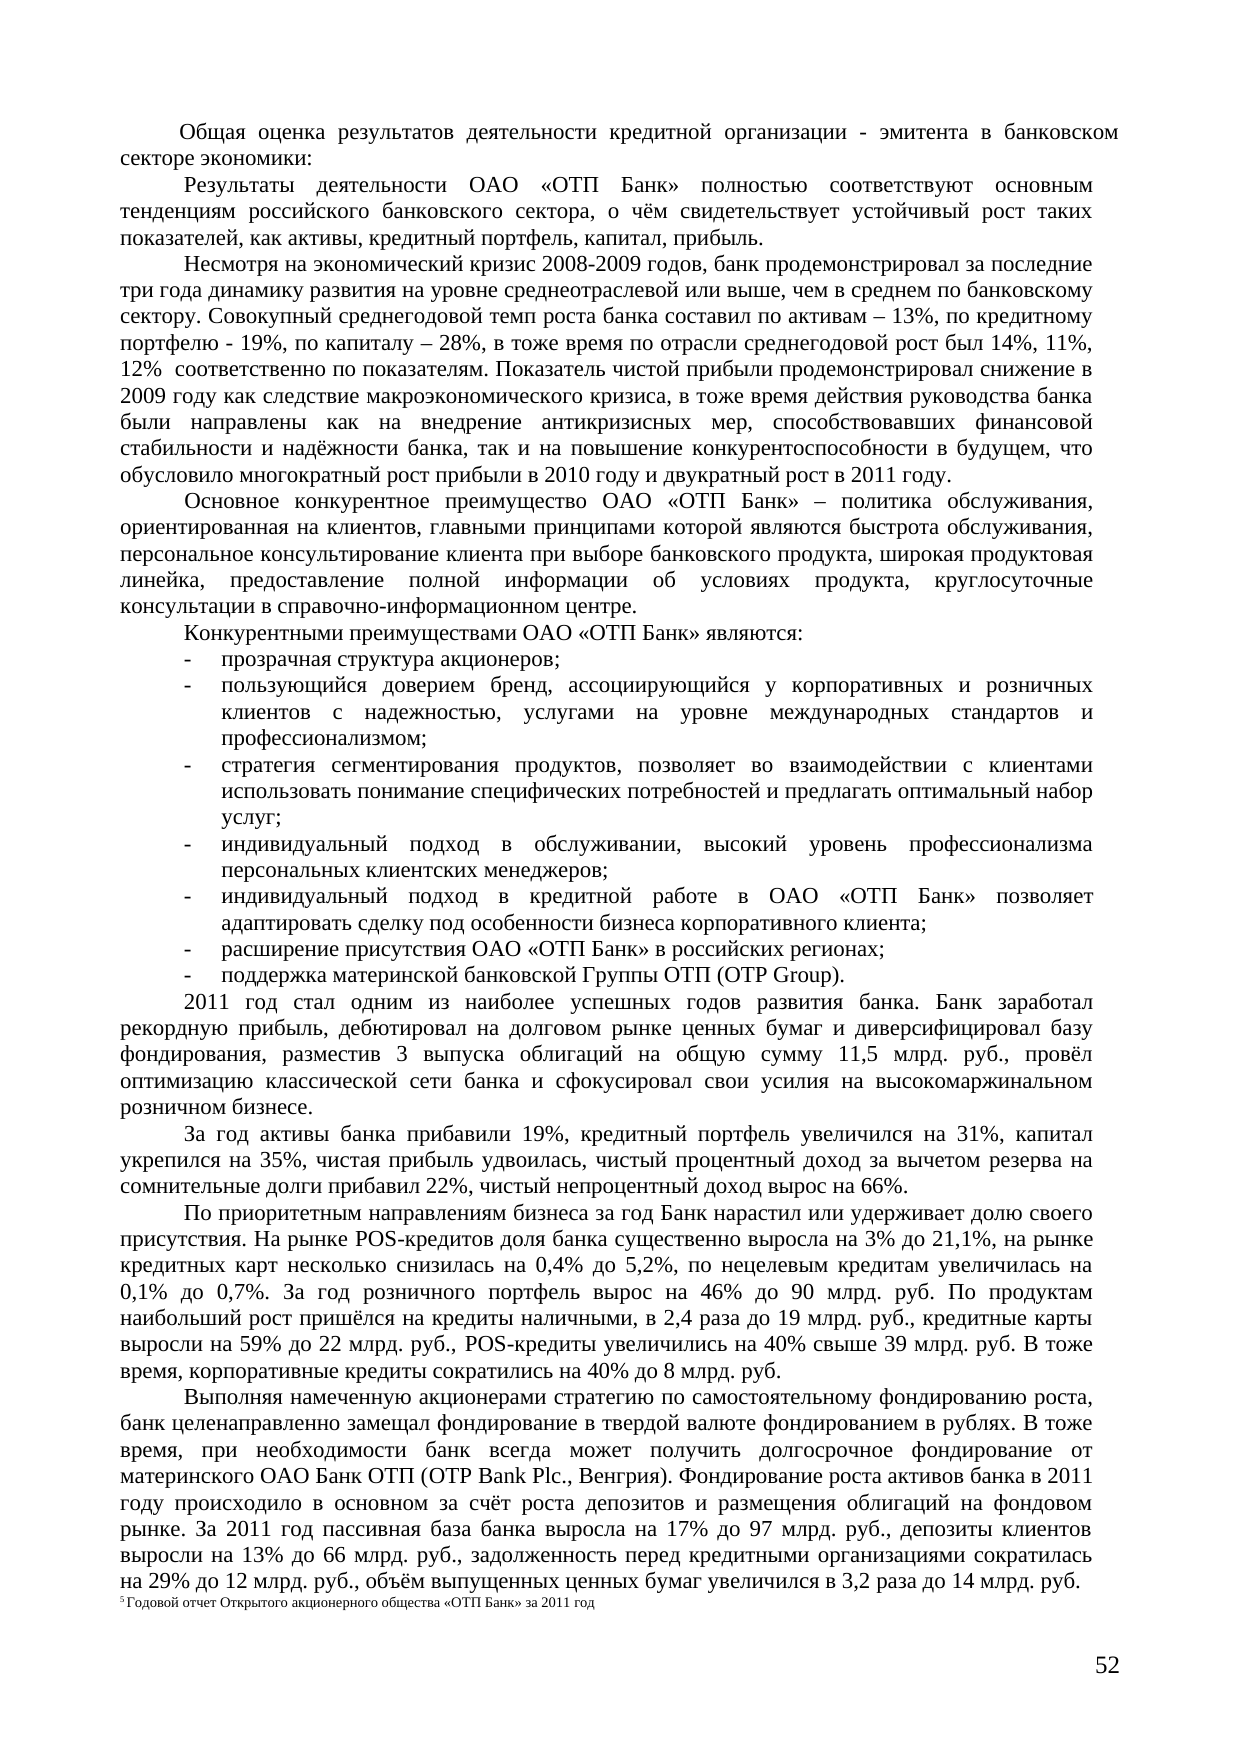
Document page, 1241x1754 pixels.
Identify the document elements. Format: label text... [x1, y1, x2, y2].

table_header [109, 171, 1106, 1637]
text Общая оценка результатов деятельности кредитной организации - эмитента в банковском секторе экономики: [120, 118, 1120, 171]
